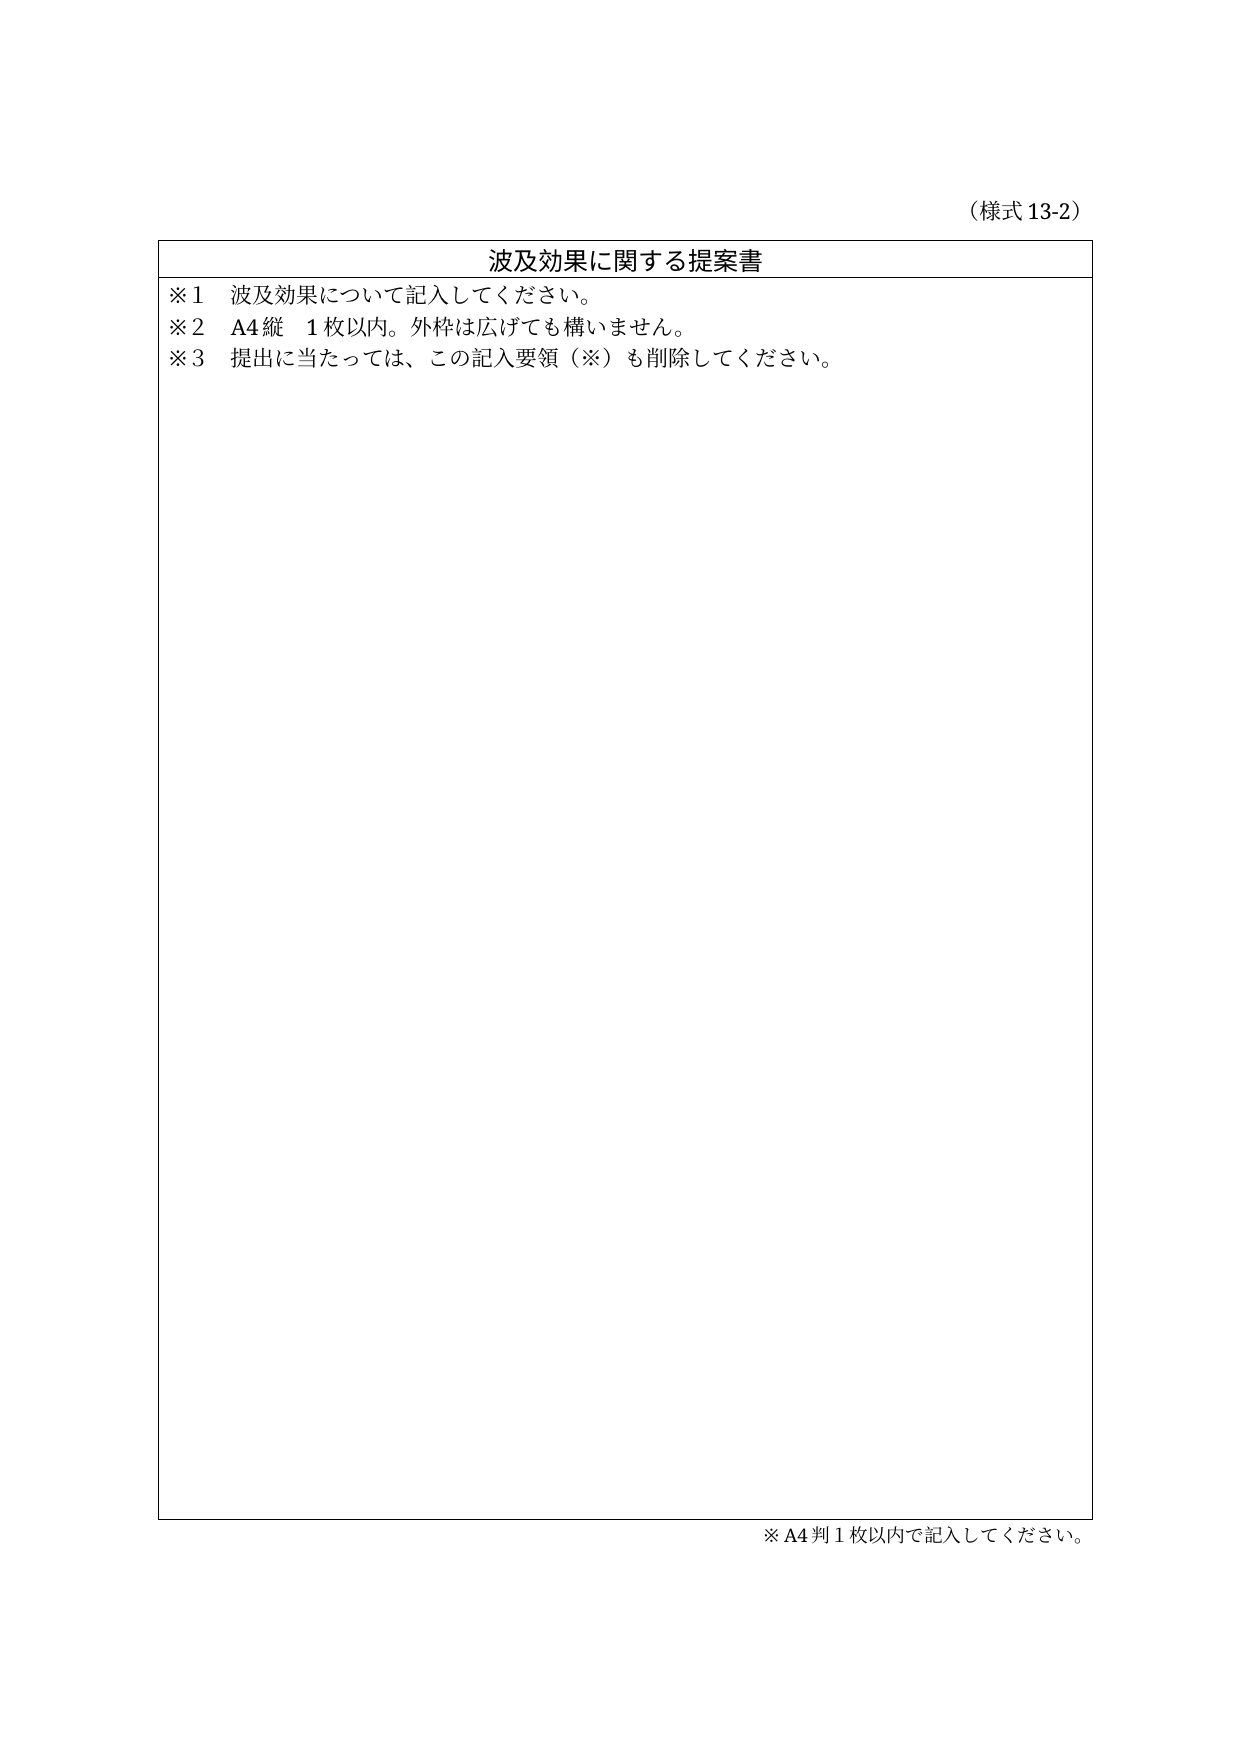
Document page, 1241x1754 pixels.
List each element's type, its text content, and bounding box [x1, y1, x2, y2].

table_header 波及効果に関する提案書 [159, 241, 1092, 277]
text （様式13-2） [148, 179, 1092, 240]
table_cell ※１ 波及効果について記入してください。 ※２ A4縦 1枚以内。外枠は広げても構いません。 ※３ 提出に当たっては、この記入要領（※）も削除してください。 [159, 278, 1092, 1518]
text ※ A4判１枚以内で記入してください。 [148, 1519, 1092, 1550]
